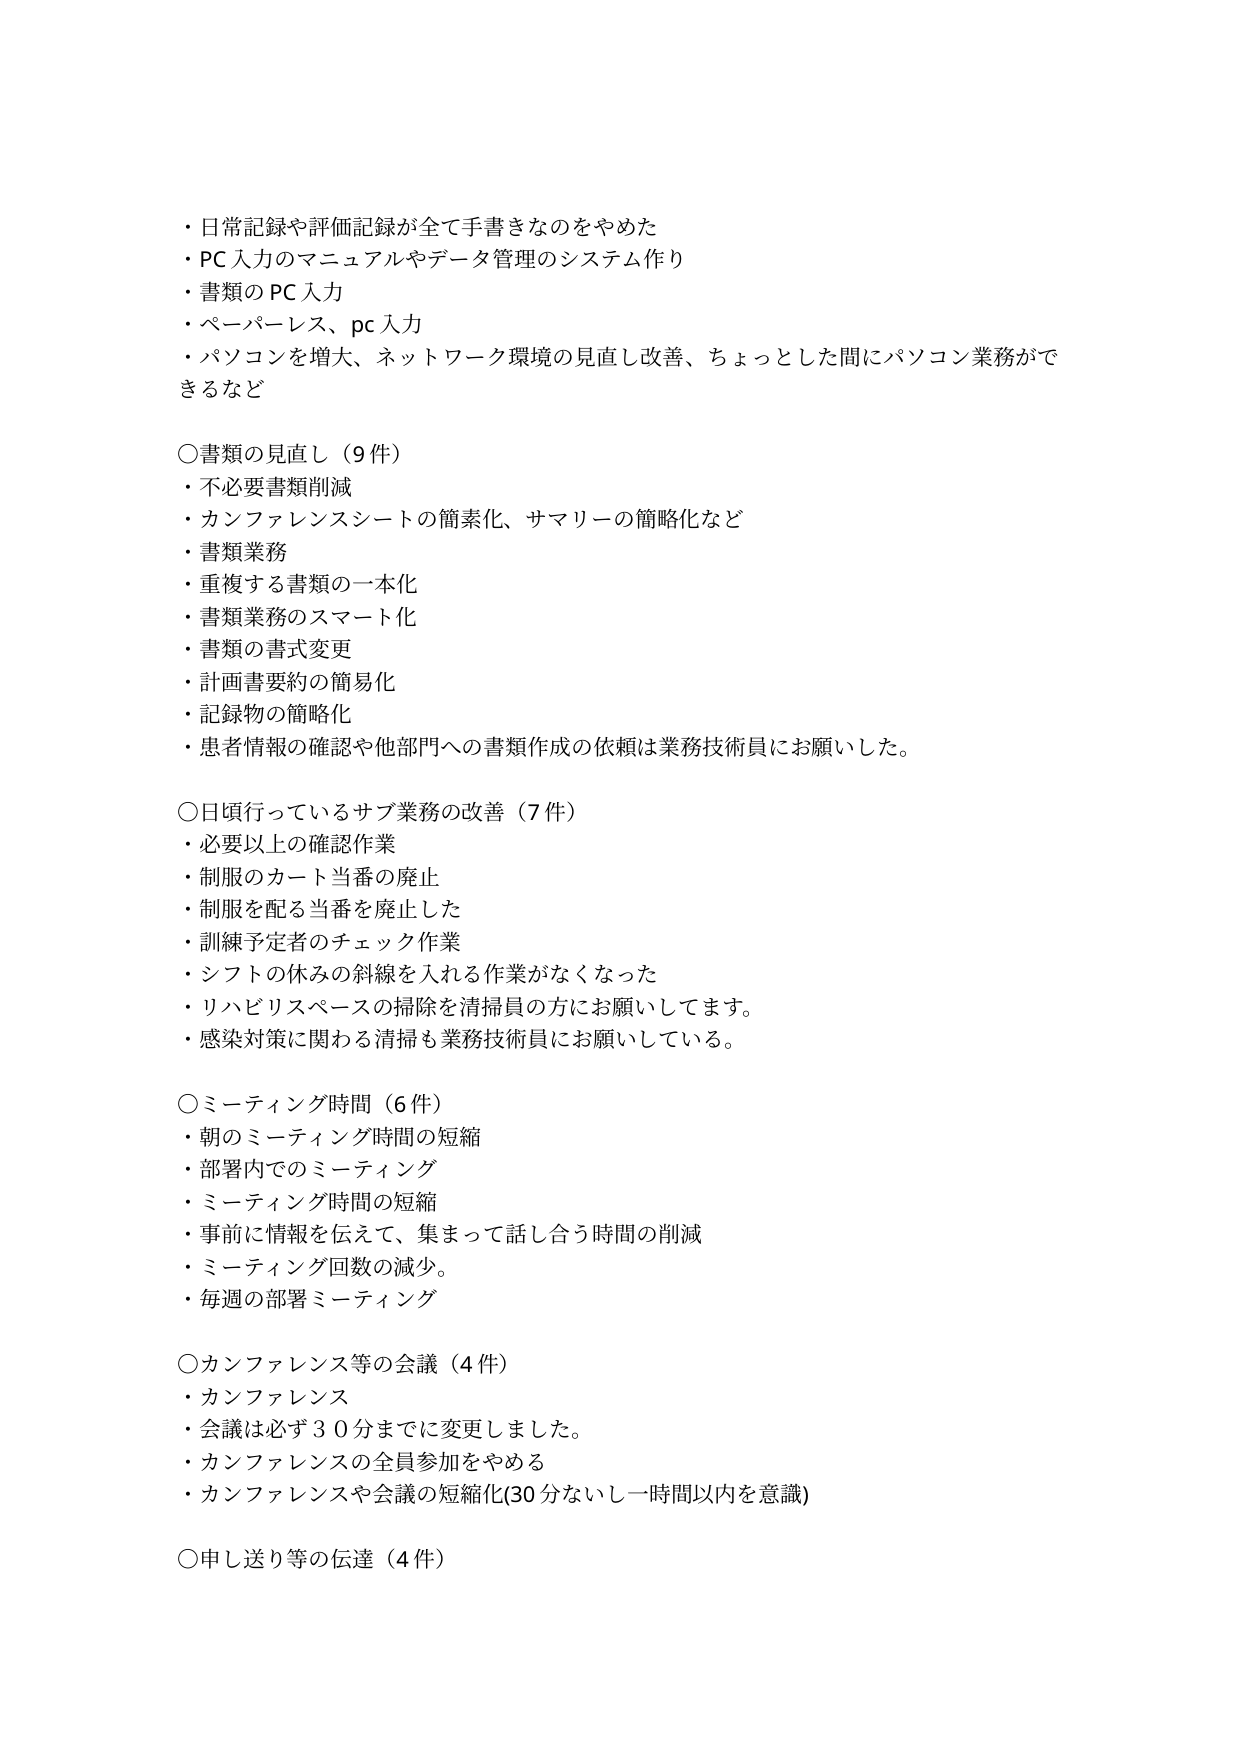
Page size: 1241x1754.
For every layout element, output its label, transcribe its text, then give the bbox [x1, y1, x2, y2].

text ・カンファレンスの全員参加をやめる [177, 1444, 1063, 1477]
text ・書類業務のスマート化 [177, 599, 1063, 632]
text ・感染対策に関わる清掃も業務技術員にお願いしている。 [177, 1022, 1063, 1054]
text ・制服のカート当番の廃止 [177, 859, 1063, 892]
text ・事前に情報を伝えて、集まって話し合う時間の削減 [177, 1217, 1063, 1249]
text ・日常記録や評価記録が全て手書きなのをやめた [177, 209, 1063, 242]
text ・制服を配る当番を廃止した [177, 892, 1063, 924]
text 〇ミーティング時間（6件） [177, 1087, 1063, 1119]
text ・ミーティング回数の減少。 [177, 1249, 1063, 1282]
text 〇日頃行っているサブ業務の改善（7件） [177, 794, 1063, 827]
text ・患者情報の確認や他部門への書類作成の依頼は業務技術員にお願いした。 [177, 729, 1063, 762]
text 〇書類の見直し（9件） [177, 437, 1063, 469]
text ・書類業務 [177, 534, 1063, 567]
text ・カンファレンスシートの簡素化、サマリーの簡略化など [177, 502, 1063, 534]
text ・カンファレンス [177, 1379, 1063, 1412]
text ・カンファレンスや会議の短縮化(30分ないし一時間以内を意識) [177, 1477, 1063, 1509]
text ・PC入力のマニュアルやデータ管理のシステム作り [177, 242, 1063, 274]
text ・リハビリスペースの掃除を清掃員の方にお願いしてます。 [177, 989, 1063, 1022]
text ・パソコンを増大、ネットワーク環境の見直し改善、ちょっとした間にパソコン業務ができるなど [177, 339, 1063, 404]
text ・重複する書類の一本化 [177, 567, 1063, 599]
text ・朝のミーティング時間の短縮 [177, 1119, 1063, 1152]
text ・書類の書式変更 [177, 632, 1063, 664]
text ・ペーパーレス、pc入力 [177, 307, 1063, 339]
text ・計画書要約の簡易化 [177, 664, 1063, 697]
text ・訓練予定者のチェック作業 [177, 924, 1063, 957]
text ・会議は必ず３０分までに変更しました。 [177, 1412, 1063, 1444]
text ・必要以上の確認作業 [177, 827, 1063, 859]
text ・ミーティング時間の短縮 [177, 1184, 1063, 1217]
text ・シフトの休みの斜線を入れる作業がなくなった [177, 957, 1063, 989]
text ・不必要書類削減 [177, 469, 1063, 502]
text ・記録物の簡略化 [177, 697, 1063, 729]
text ・毎週の部署ミーティング [177, 1282, 1063, 1314]
text ・部署内でのミーティング [177, 1152, 1063, 1184]
text ・書類のPC入力 [177, 274, 1063, 307]
text 〇カンファレンス等の会議（4件） [177, 1347, 1063, 1379]
text 〇申し送り等の伝達（4件） [177, 1542, 1063, 1574]
